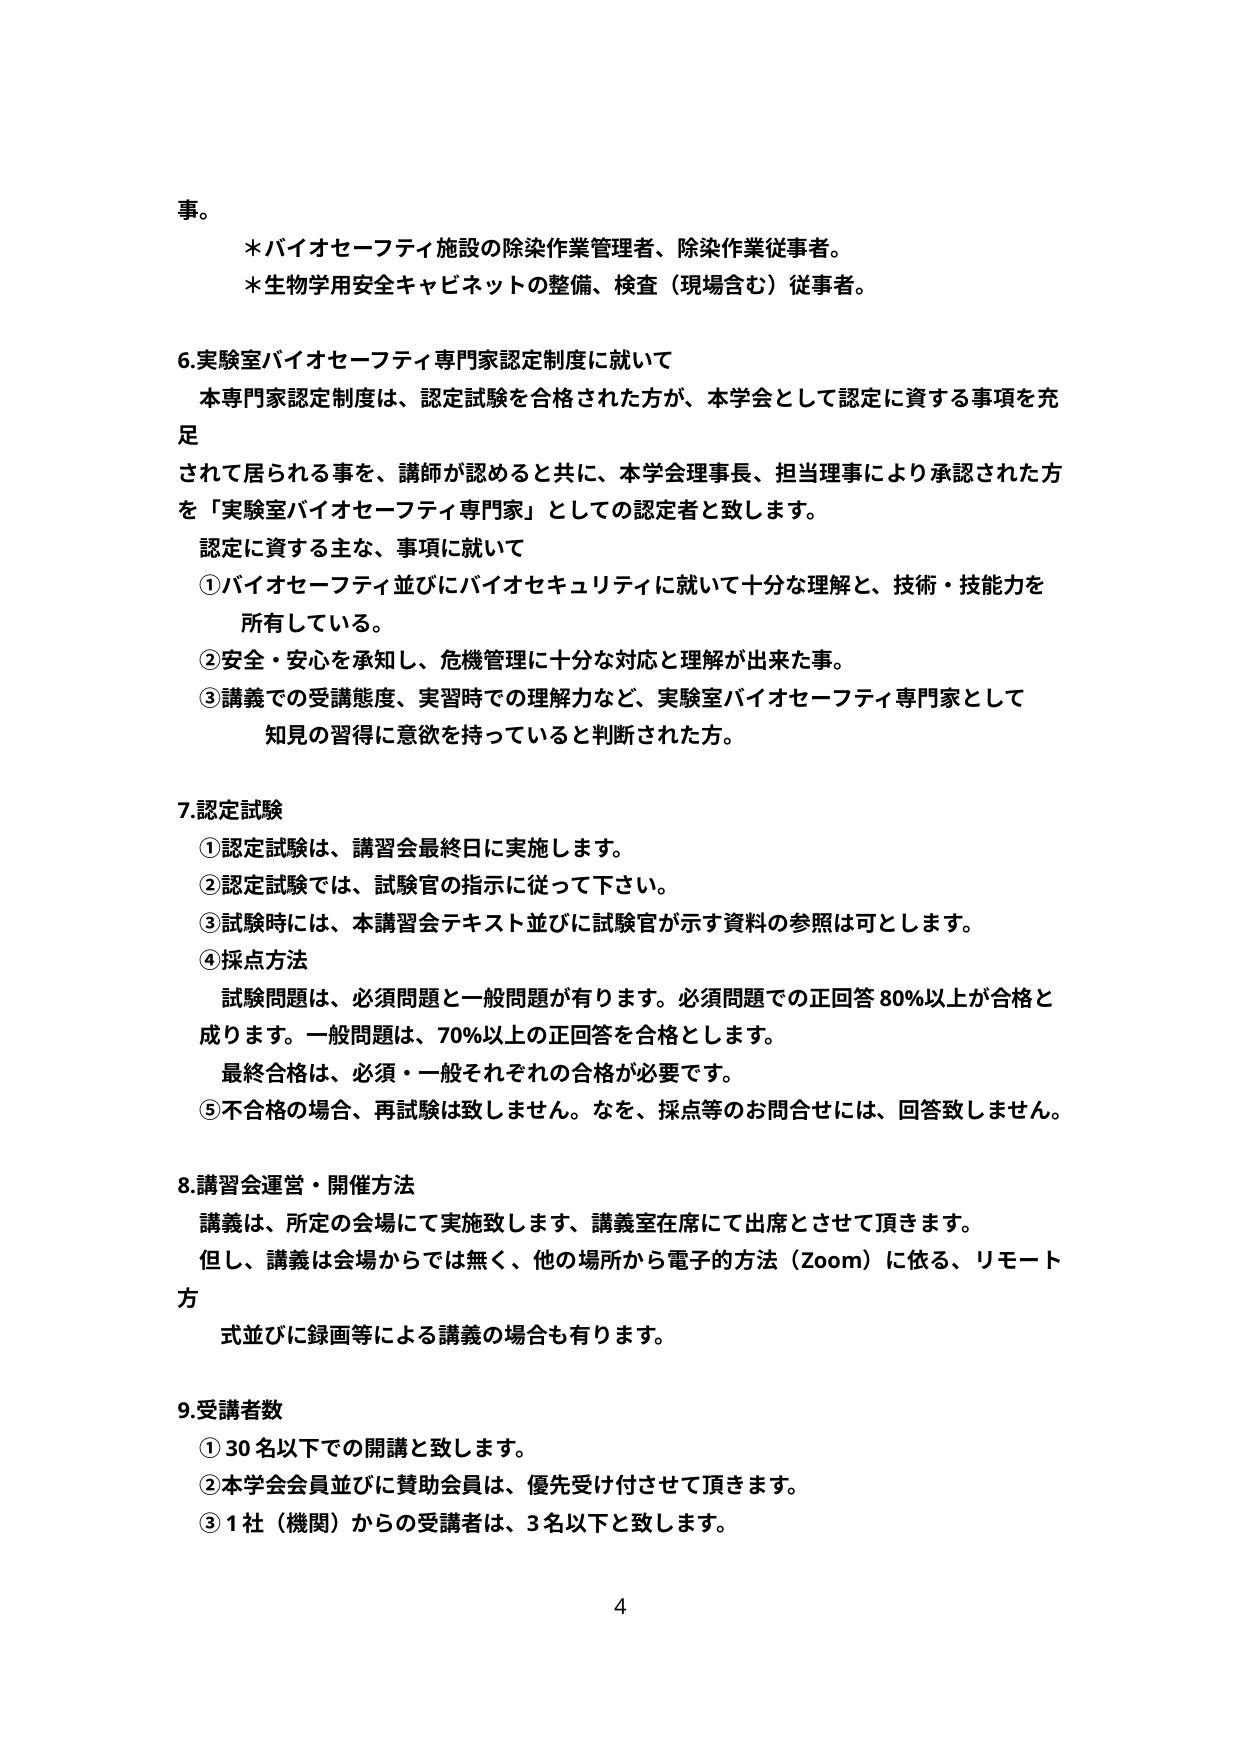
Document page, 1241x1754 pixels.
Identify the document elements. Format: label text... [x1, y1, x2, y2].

text ＊生物学用安全キャビネットの整備、検査（現場含む）従事者。 [177, 265, 1063, 303]
text ②認定試験では、試験官の指示に従って下さい。 [177, 865, 1063, 903]
text ①認定試験は、講習会最終日に実施します。 [177, 828, 1063, 865]
text 8.講習会運営・開催方法 [177, 1165, 1063, 1203]
text 試験問題は、必須問題と一般問題が有ります。必須問題での正回答80%以上が合格と [177, 978, 1063, 1015]
text ⑤不合格の場合、再試験は致しません。なを、採点等のお問合せには、回答致しません。 [177, 1090, 1063, 1128]
text ②本学会会員並びに賛助会員は、優先受け付させて頂きます。 [177, 1465, 1063, 1503]
text 但し、講義は会場からでは無く、他の場所から電子的方法（Zoom）に依る、リモート方 [177, 1240, 1063, 1315]
text 本専門家認定制度は、認定試験を合格された方が、本学会として認定に資する事項を充足 [177, 378, 1063, 453]
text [177, 190, 1063, 228]
text 所有している。 [177, 603, 1063, 640]
text されて居られる事を、講師が認めると共に、本学会理事長、担当理事により承認された方を「実験室バイオセーフティ専門家」としての認定者と致します。 [177, 453, 1063, 528]
text ③試験時には、本講習会テキスト並びに試験官が示す資料の参照は可とします。 [177, 903, 1063, 940]
text 講義は、所定の会場にて実施致します、講義室在席にて出席とさせて頂きます。 [177, 1203, 1063, 1240]
text 認定に資する主な、事項に就いて [177, 528, 1063, 565]
text 式並びに録画等による講義の場合も有ります。 [177, 1315, 1063, 1353]
text ＊バイオセーフティ施設の除染作業管理者、除染作業従事者。 [177, 228, 1063, 265]
text 7.認定試験 [177, 790, 1063, 828]
text 成ります。一般問題は、70%以上の正回答を合格とします。 [177, 1015, 1063, 1053]
text 知見の習得に意欲を持っていると判断された方。 [177, 715, 1063, 753]
text ②安全・安心を承知し、危機管理に十分な対応と理解が出来た事。 [177, 640, 1063, 678]
text 最終合格は、必須・一般それぞれの合格が必要です。 [177, 1053, 1063, 1090]
text 9.受講者数 [177, 1390, 1063, 1428]
text ④採点方法 [177, 940, 1063, 978]
text ①30名以下での開講と致します。 [177, 1428, 1063, 1465]
text ①バイオセーフティ並びにバイオセキュリティに就いて十分な理解と、技術・技能力を [177, 565, 1063, 603]
text 6.実験室バイオセーフティ専門家認定制度に就いて [177, 340, 1063, 378]
text ③1社（機関）からの受講者は、3名以下と致します。 [177, 1503, 1063, 1540]
text ③講義での受講態度、実習時での理解力など、実験室バイオセーフティ専門家として [177, 678, 1063, 715]
